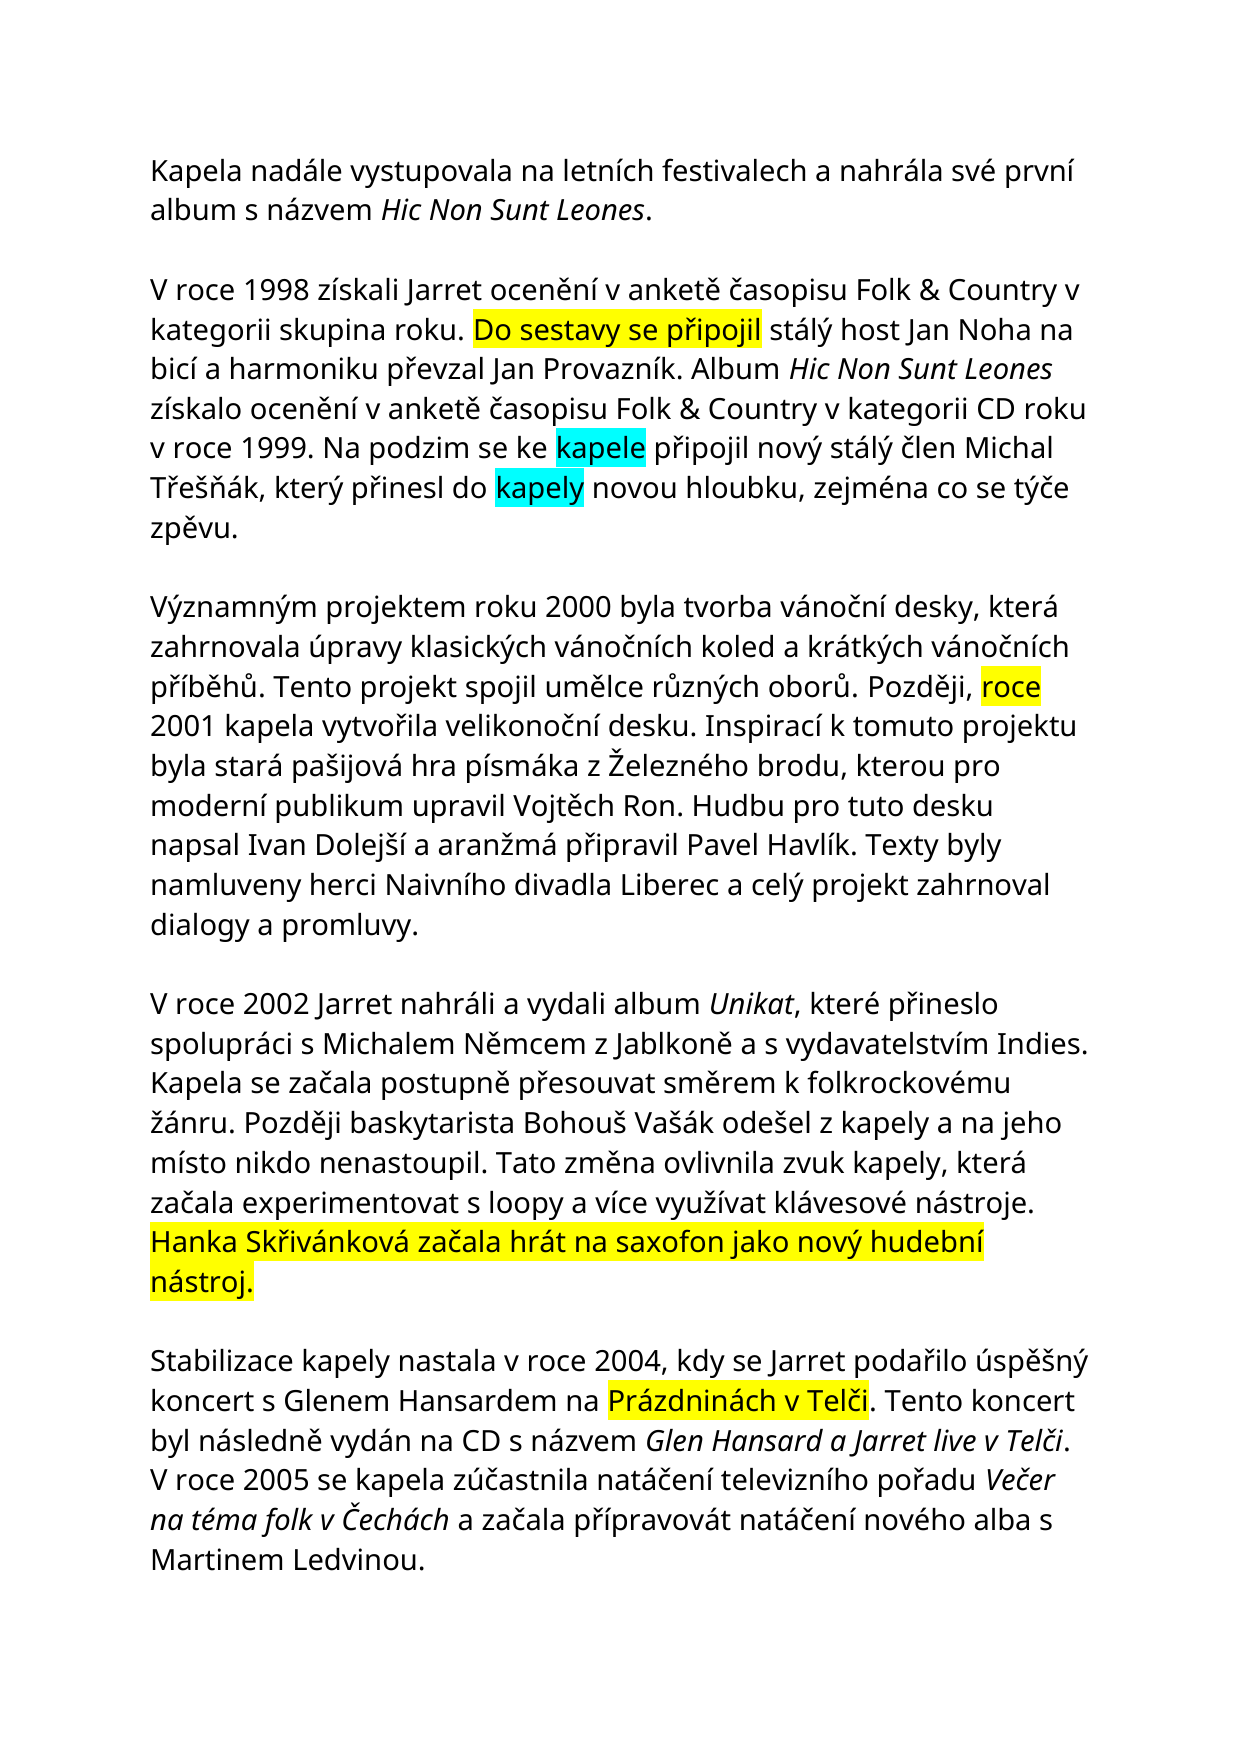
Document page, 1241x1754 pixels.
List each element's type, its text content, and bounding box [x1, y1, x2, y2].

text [150, 150, 1090, 229]
text V roce 2002 Jarret nahráli a vydali album Unikat, které přineslo spolupráci s Michalem Němcem z Jablkoně a s vydavatelstvím Indies. Kapela se začala postupně přesouvat směrem k folkrockovému žánru. Později baskytarista Bohouš Vašák odešel z kapely a na jeho místo nikdo nenastoupil. Tato změna ovlivnila zvuk kapely, která začala experimentovat s loopy a více využívat klávesové nástroje. Hanka Skřivánková začala hrát na saxofon jako nový hudební nástroj. [150, 983, 1090, 1301]
text Stabilizace kapely nastala v roce 2004, kdy se Jarret podařilo úspěšný koncert s Glenem Hansardem na Prázdninách v Telči. Tento koncert byl následně vydán na CD s názvem Glen Hansard a Jarret live v Telči. V roce 2005 se kapela zúčastnila natáčení televizního pořadu Večer na téma folk v Čechách a začala přípravovát natáčení nového alba s Martinem Ledvinou. [150, 1341, 1090, 1579]
text V roce 1998 získali Jarret ocenění v anketě časopisu Folk & Country v kategorii skupina roku. Do sestavy se připojil stálý host Jan Noha na bicí a harmoniku převzal Jan Provazník. Album Hic Non Sunt Leones získalo ocenění v anketě časopisu Folk & Country v kategorii CD roku v roce 1999. Na podzim se ke kapele připojil nový stálý člen Michal Třešňák, který přinesl do kapely novou hloubku, zejména co se týče zpěvu. [150, 269, 1090, 547]
text Významným projektem roku 2000 byla tvorba vánoční desky, která zahrnovala úpravy klasických vánočních koled a krátkých vánočních příběhů. Tento projekt spojil umělce různých oborů. Později, roce 2001 kapela vytvořila velikonoční desku. Inspirací k tomuto projektu byla stará pašijová hra písmáka z Železného brodu, kterou pro moderní publikum upravil Vojtěch Ron. Hudbu pro tuto desku napsal Ivan Dolejší a aranžmá připravil Pavel Havlík. Texty byly namluveny herci Naivního divadla Liberec a celý projekt zahrnoval dialogy a promluvy. [150, 587, 1090, 944]
